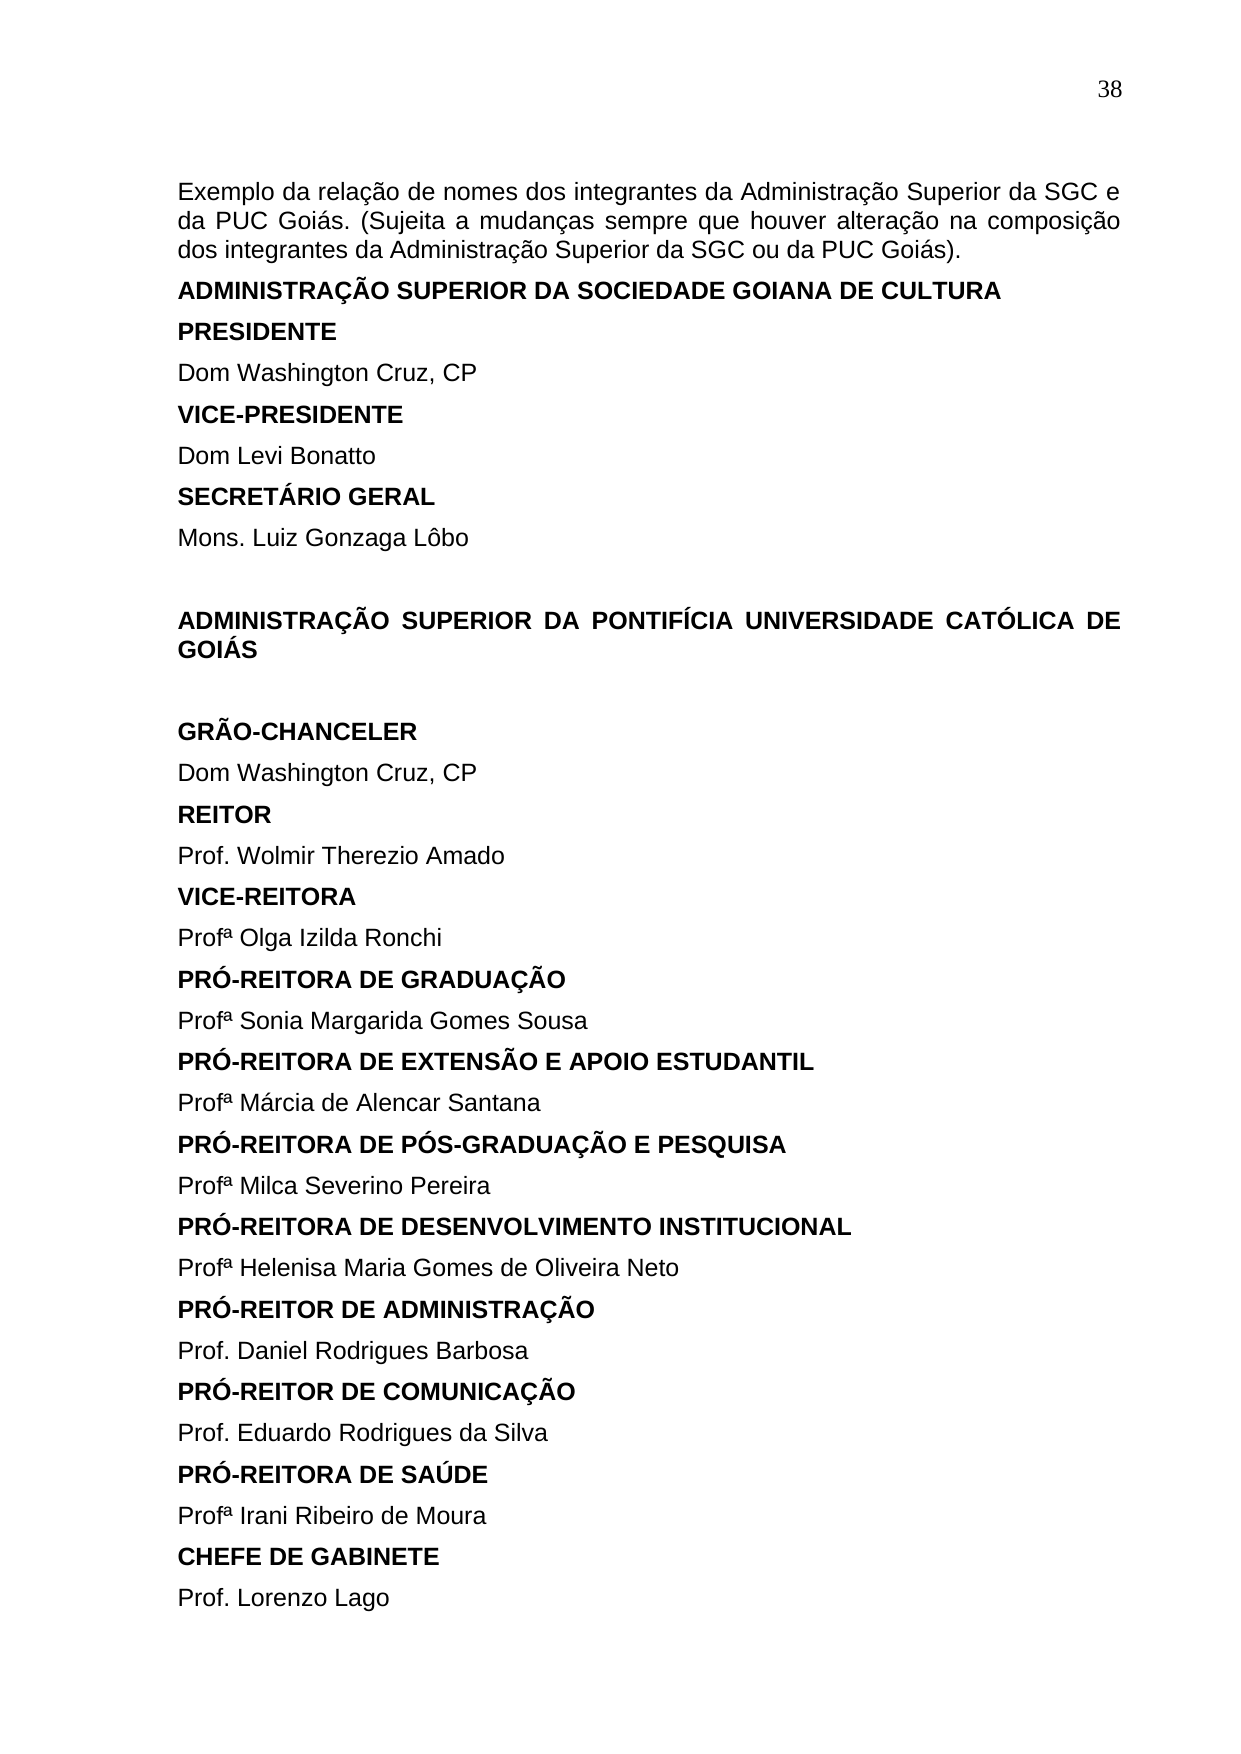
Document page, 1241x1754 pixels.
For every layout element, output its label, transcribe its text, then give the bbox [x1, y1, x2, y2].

text Prof. Wolmir Therezio Amado [177, 841, 1122, 870]
text ADMINISTRAÇÃO SUPERIOR DA PONTIFÍCIA UNIVERSIDADE CATÓLICA DE GOIÁS [177, 606, 1122, 663]
text Dom Washington Cruz, CP [177, 358, 1122, 387]
text Profª Helenisa Maria Gomes de Oliveira Neto [177, 1253, 1122, 1282]
text PRÓ-REITORA DE GRADUAÇÃO [177, 965, 1122, 993]
text PRÓ-REITORA DE PÓS-GRADUAÇÃO E PESQUISA [177, 1130, 1122, 1158]
text PRESIDENTE [177, 317, 1122, 346]
text PRÓ-REITORA DE EXTENSÃO E APOIO ESTUDANTIL [177, 1047, 1122, 1076]
text CHEFE DE GABINETE [177, 1542, 1122, 1571]
text Dom Washington Cruz, CP [177, 758, 1122, 787]
text ADMINISTRAÇÃO SUPERIOR DA SOCIEDADE GOIANA DE CULTURA [177, 276, 1122, 305]
text Profª Milca Severino Pereira [177, 1171, 1122, 1200]
text Prof. Daniel Rodrigues Barbosa [177, 1336, 1122, 1365]
text GRÃO-CHANCELER [177, 717, 1122, 746]
text Exemplo da relação de nomes dos integrantes da Administração Superior da SGC e da PUC Goiás. (Sujeita a mudanças sempre que houver alteração na composição dos integrantes da Administração Superior da SGC ou da PUC Goiás). [177, 177, 1122, 263]
text Profª Irani Ribeiro de Moura [177, 1501, 1122, 1530]
text REITOR [177, 800, 1122, 828]
text Profª Márcia de Alencar Santana [177, 1088, 1122, 1117]
text PRÓ-REITOR DE ADMINISTRAÇÃO [177, 1295, 1122, 1323]
text Prof. Lorenzo Lago [177, 1583, 1122, 1612]
text PRÓ-REITOR DE COMUNICAÇÃO [177, 1377, 1122, 1406]
text Mons. Luiz Gonzaga Lôbo [177, 523, 1122, 552]
text VICE-REITORA [177, 882, 1122, 911]
text Profª Sonia Margarida Gomes Sousa [177, 1006, 1122, 1035]
text Dom Levi Bonatto [177, 441, 1122, 470]
text Prof. Eduardo Rodrigues da Silva [177, 1418, 1122, 1447]
text PRÓ-REITORA DE DESENVOLVIMENTO INSTITUCIONAL [177, 1212, 1122, 1241]
text PRÓ-REITORA DE SAÚDE [177, 1460, 1122, 1488]
text Profª Olga Izilda Ronchi [177, 923, 1122, 952]
text SECRETÁRIO GERAL [177, 482, 1122, 511]
text VICE-PRESIDENTE [177, 400, 1122, 428]
